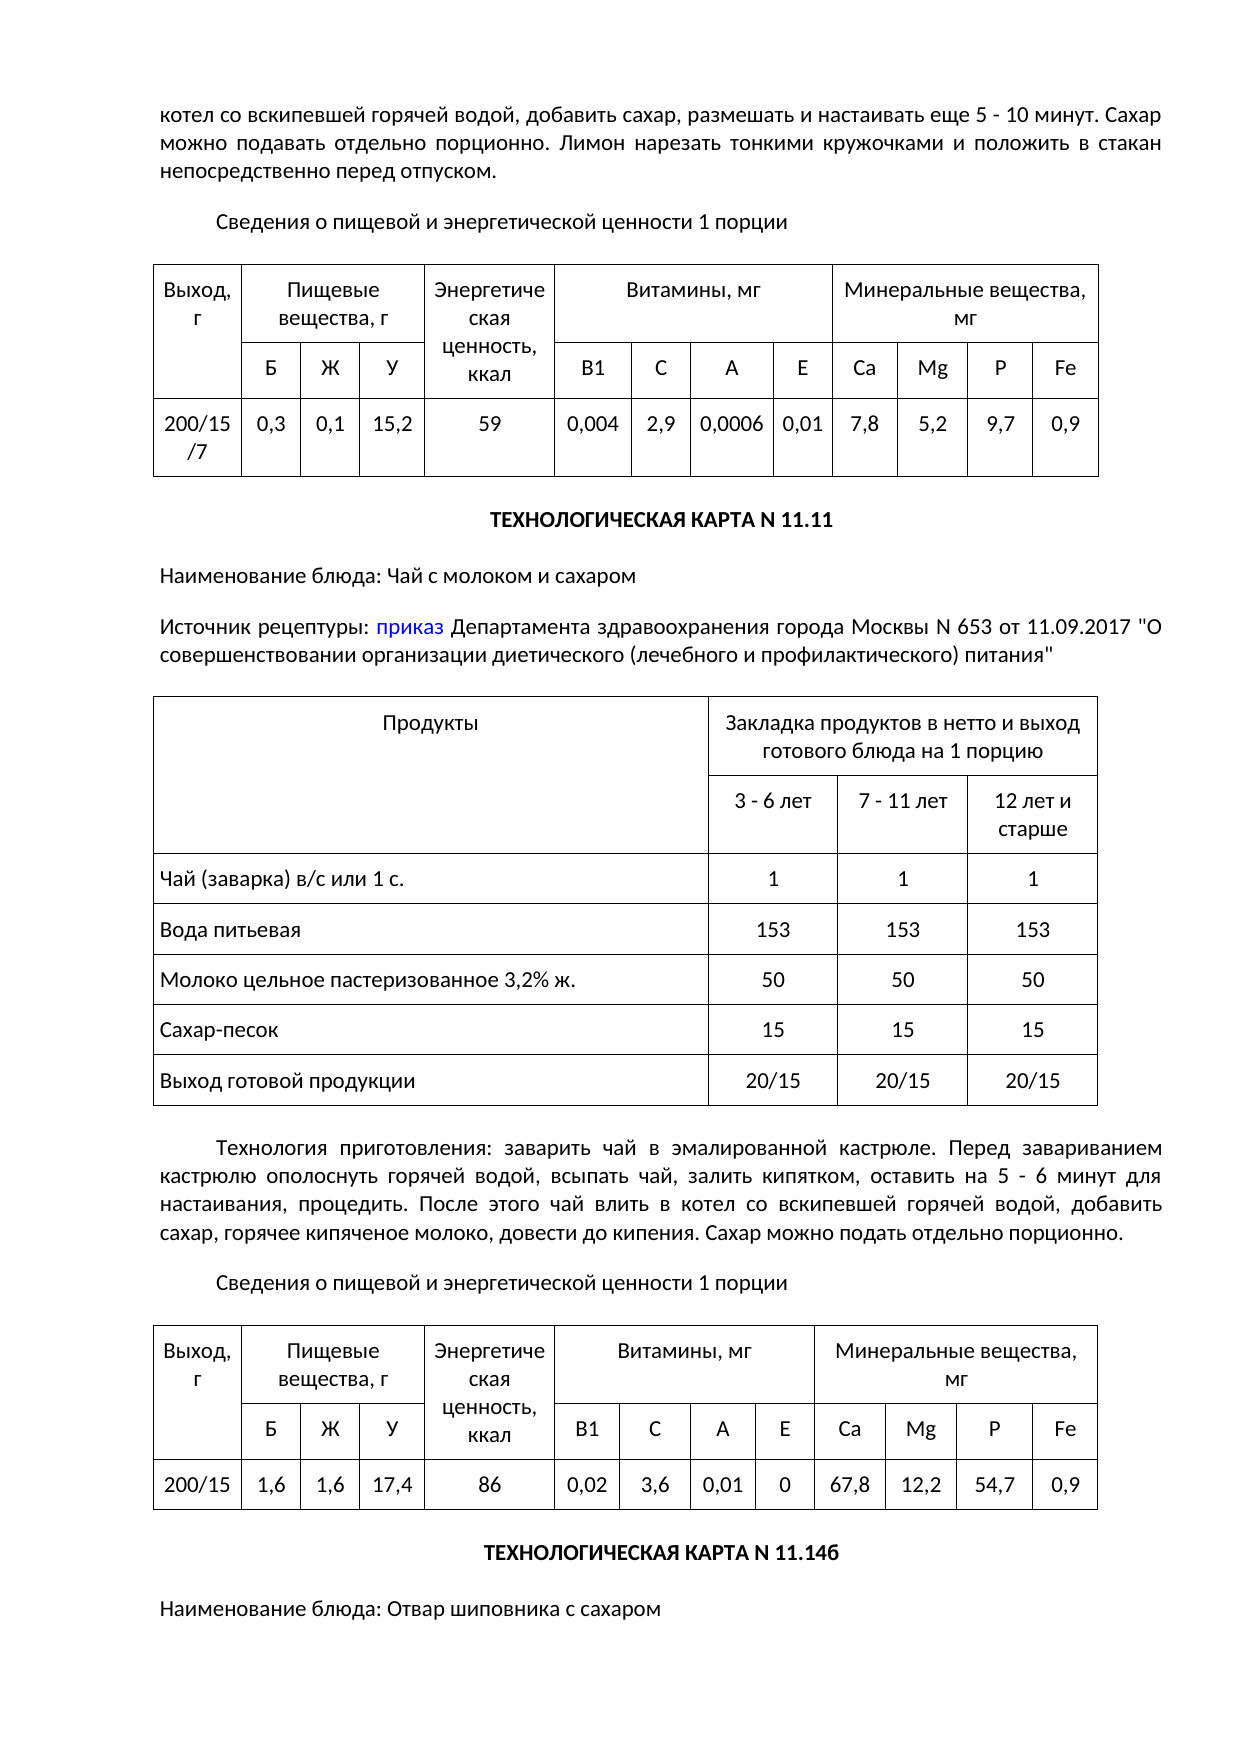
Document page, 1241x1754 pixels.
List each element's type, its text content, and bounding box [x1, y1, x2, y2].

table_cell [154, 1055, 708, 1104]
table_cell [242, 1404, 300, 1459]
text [159, 100, 1163, 184]
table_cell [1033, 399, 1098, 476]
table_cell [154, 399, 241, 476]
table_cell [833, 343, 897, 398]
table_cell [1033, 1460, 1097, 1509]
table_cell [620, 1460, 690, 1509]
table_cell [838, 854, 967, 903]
text Технология приготовления: заварить чай в эмалированной кастрюле. Перед завариванием кастрюлю ополоснуть горячей водой, всыпать чай, залить кипятком, оставить на 5 - 6 минут для настаивания, процедить. После этого чай влить в котел со вскипевшей горячей водой, добавить сахар, горячее кипяченое молоко, довести до кипения. Сахар можно подать отдельно порционно. [159, 1133, 1163, 1246]
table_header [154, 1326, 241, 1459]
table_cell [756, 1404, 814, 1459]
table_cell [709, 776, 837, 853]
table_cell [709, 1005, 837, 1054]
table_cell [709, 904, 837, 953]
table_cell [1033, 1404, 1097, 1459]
text Источник рецептуры: приказ Департамента здравоохранения города Москвы N 653 от 11.09.2017 "О совершенствовании организации диетического (лечебного и профилактического) питания" [159, 612, 1163, 668]
title ТЕХНОЛОГИЧЕСКАЯ КАРТА N 11.11 [159, 505, 1163, 533]
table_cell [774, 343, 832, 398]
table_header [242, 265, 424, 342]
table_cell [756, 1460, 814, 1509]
text Наименование блюда: Чай с молоком и сахаром [159, 561, 1163, 589]
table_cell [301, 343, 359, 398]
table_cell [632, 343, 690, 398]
text Сведения о пищевой и энергетической ценности 1 порции [159, 207, 1163, 235]
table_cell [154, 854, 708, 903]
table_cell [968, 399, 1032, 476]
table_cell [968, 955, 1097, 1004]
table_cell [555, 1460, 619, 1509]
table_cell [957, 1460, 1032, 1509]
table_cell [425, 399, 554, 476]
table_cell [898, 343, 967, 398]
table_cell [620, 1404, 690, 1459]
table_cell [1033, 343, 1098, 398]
title ТЕХНОЛОГИЧЕСКАЯ КАРТА N 11.14б [159, 1538, 1163, 1566]
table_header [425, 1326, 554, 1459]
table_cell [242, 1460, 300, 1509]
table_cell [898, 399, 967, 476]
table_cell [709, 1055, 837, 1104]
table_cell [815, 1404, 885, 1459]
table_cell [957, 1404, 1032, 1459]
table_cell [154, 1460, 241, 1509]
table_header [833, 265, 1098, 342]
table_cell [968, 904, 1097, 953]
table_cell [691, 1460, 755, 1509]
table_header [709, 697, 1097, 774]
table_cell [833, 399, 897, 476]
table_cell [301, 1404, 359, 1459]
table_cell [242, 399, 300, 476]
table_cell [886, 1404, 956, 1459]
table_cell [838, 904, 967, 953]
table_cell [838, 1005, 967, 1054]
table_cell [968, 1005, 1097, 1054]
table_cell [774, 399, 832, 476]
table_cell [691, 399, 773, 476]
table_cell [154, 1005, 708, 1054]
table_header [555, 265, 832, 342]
text Сведения о пищевой и энергетической ценности 1 порции [159, 1268, 1163, 1297]
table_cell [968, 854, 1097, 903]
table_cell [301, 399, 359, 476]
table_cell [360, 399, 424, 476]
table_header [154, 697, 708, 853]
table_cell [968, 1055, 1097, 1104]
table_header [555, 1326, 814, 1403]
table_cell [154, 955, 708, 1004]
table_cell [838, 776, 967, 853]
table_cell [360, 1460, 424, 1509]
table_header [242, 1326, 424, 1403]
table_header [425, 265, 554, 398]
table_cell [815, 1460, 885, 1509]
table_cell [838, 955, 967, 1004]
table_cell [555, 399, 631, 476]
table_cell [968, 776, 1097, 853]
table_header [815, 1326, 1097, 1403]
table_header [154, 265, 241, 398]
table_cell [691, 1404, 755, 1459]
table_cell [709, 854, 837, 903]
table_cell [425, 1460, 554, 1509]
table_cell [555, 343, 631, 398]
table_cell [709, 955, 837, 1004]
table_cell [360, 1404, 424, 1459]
text Наименование блюда: Отвар шиповника с сахаром [159, 1594, 1163, 1622]
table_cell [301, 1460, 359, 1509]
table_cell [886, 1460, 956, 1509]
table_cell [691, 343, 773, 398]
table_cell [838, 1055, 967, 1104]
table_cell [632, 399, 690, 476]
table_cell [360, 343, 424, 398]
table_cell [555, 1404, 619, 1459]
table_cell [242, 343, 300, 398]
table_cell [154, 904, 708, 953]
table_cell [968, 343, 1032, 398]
